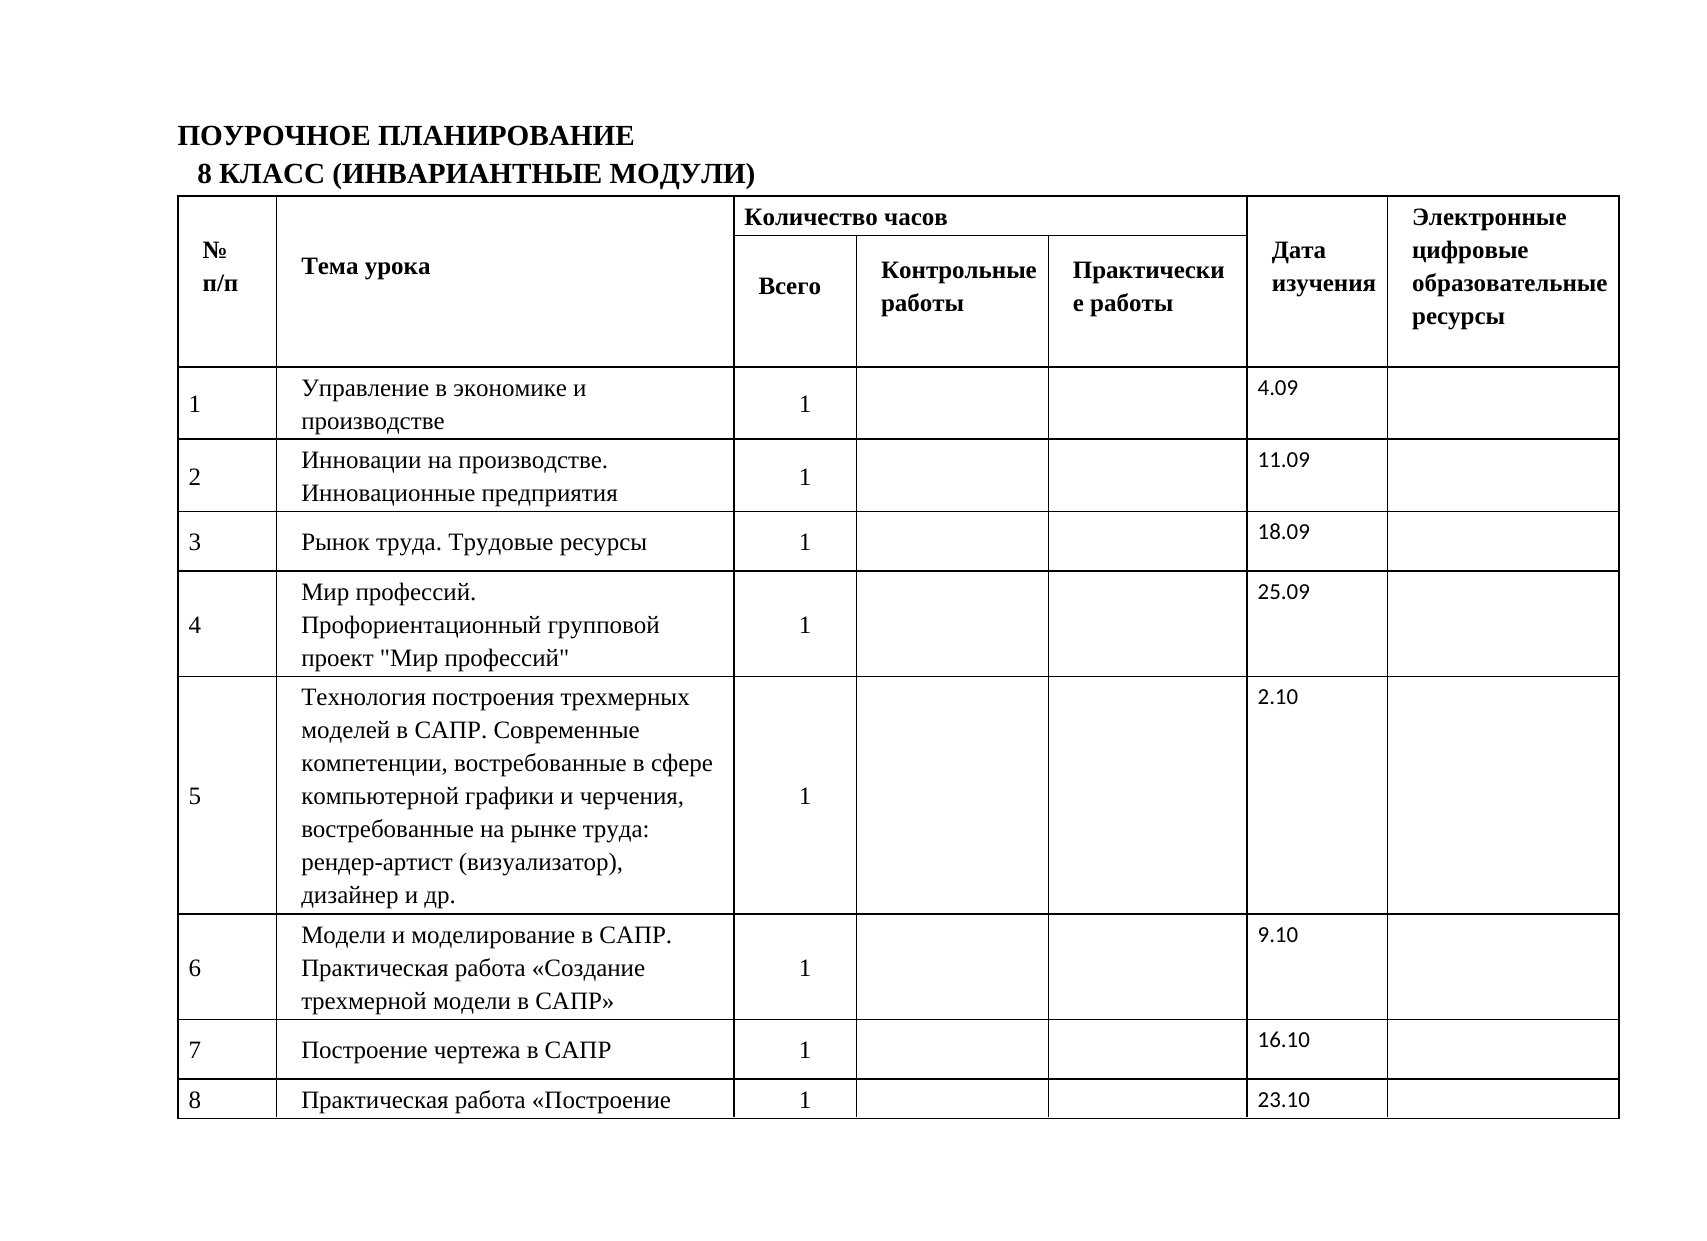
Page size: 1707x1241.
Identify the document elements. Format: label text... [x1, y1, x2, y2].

table_cell Модели и моделирование в САПР. Практическая работа «Создание трехмерной модели в САПР» [277, 915, 733, 1018]
table_cell 1 [735, 512, 856, 570]
table_cell [1388, 1020, 1618, 1078]
table_cell 23.10 [1248, 1080, 1387, 1117]
table_cell [1388, 915, 1618, 1018]
table_cell Контрольные работы [857, 236, 1048, 366]
table_cell [857, 677, 1048, 913]
table_cell 9.10 [1248, 915, 1387, 1018]
table_cell [1388, 440, 1618, 511]
table_cell Всего [735, 236, 856, 366]
table_header Электронные цифровые образовательные ресурсы [1388, 197, 1618, 366]
table_cell Практические работы [1049, 236, 1246, 366]
text ПОУРОЧНОЕ ПЛАНИРОВАНИЕ [177, 118, 1618, 152]
table_header Тема урока [277, 197, 733, 366]
table_cell Управление в экономике и производстве [277, 368, 733, 438]
table_cell Технология построения трехмерных моделей в САПР. Современные компетенции, востребованные в сфере компьютерной графики и черчения, востребованные на рынке труда: рендер-артист (визуализатор), дизайнер и др. [277, 677, 733, 913]
table_cell [857, 1020, 1048, 1078]
table_cell [1388, 512, 1618, 570]
table_cell 1 [735, 1080, 856, 1117]
table_cell [857, 1080, 1048, 1117]
table_header Дата изучения [1248, 197, 1387, 366]
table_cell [277, 1080, 733, 1117]
table_cell 1 [735, 1020, 856, 1078]
table_cell [1049, 440, 1246, 511]
table_cell [1388, 572, 1618, 676]
table_cell [857, 440, 1048, 511]
table_cell 5 [179, 677, 276, 913]
table_cell 3 [179, 512, 276, 570]
table_cell [1049, 368, 1246, 438]
text 8 КЛАСС (ИНВАРИАНТНЫЕ МОДУЛИ) [190, 157, 1618, 190]
table_cell [857, 512, 1048, 570]
table_cell [857, 915, 1048, 1018]
table_cell [1049, 915, 1246, 1018]
table_cell 25.09 [1248, 572, 1387, 676]
table_cell 11.09 [1248, 440, 1387, 511]
table_cell Построение чертежа в САПР [277, 1020, 733, 1078]
table_cell 1 [735, 915, 856, 1018]
table_cell [1388, 1080, 1618, 1117]
table_cell [1049, 677, 1246, 913]
table_cell 2.10 [1248, 677, 1387, 913]
table_header № п/п [179, 197, 276, 366]
table_cell Инновации на производстве. Инновационные предприятия [277, 440, 733, 511]
table_cell [857, 572, 1048, 676]
table_cell [1049, 512, 1246, 570]
table_cell [1049, 1020, 1246, 1078]
table_cell [1049, 572, 1246, 676]
table_cell 1 [735, 368, 856, 438]
table_cell 8 [179, 1080, 276, 1117]
table_cell [1388, 677, 1618, 913]
table_cell 7 [179, 1020, 276, 1078]
table_cell 16.10 [1248, 1020, 1387, 1078]
table_cell 1 [179, 368, 276, 438]
table_cell 4.09 [1248, 368, 1387, 438]
table_cell 1 [735, 440, 856, 511]
table_cell [1049, 1080, 1246, 1117]
table_header Количество часов [735, 197, 1246, 234]
table_cell 1 [735, 677, 856, 913]
table_cell Мир профессий. Профориентационный групповой проект "Мир профессий" [277, 572, 733, 676]
table_cell Рынок труда. Трудовые ресурсы [277, 512, 733, 570]
table_cell 2 [179, 440, 276, 511]
table_cell 4 [179, 572, 276, 676]
table_cell 1 [735, 572, 856, 676]
table_cell 18.09 [1248, 512, 1387, 570]
table_cell 6 [179, 915, 276, 1018]
table_cell [857, 368, 1048, 438]
table_cell [1388, 368, 1618, 438]
